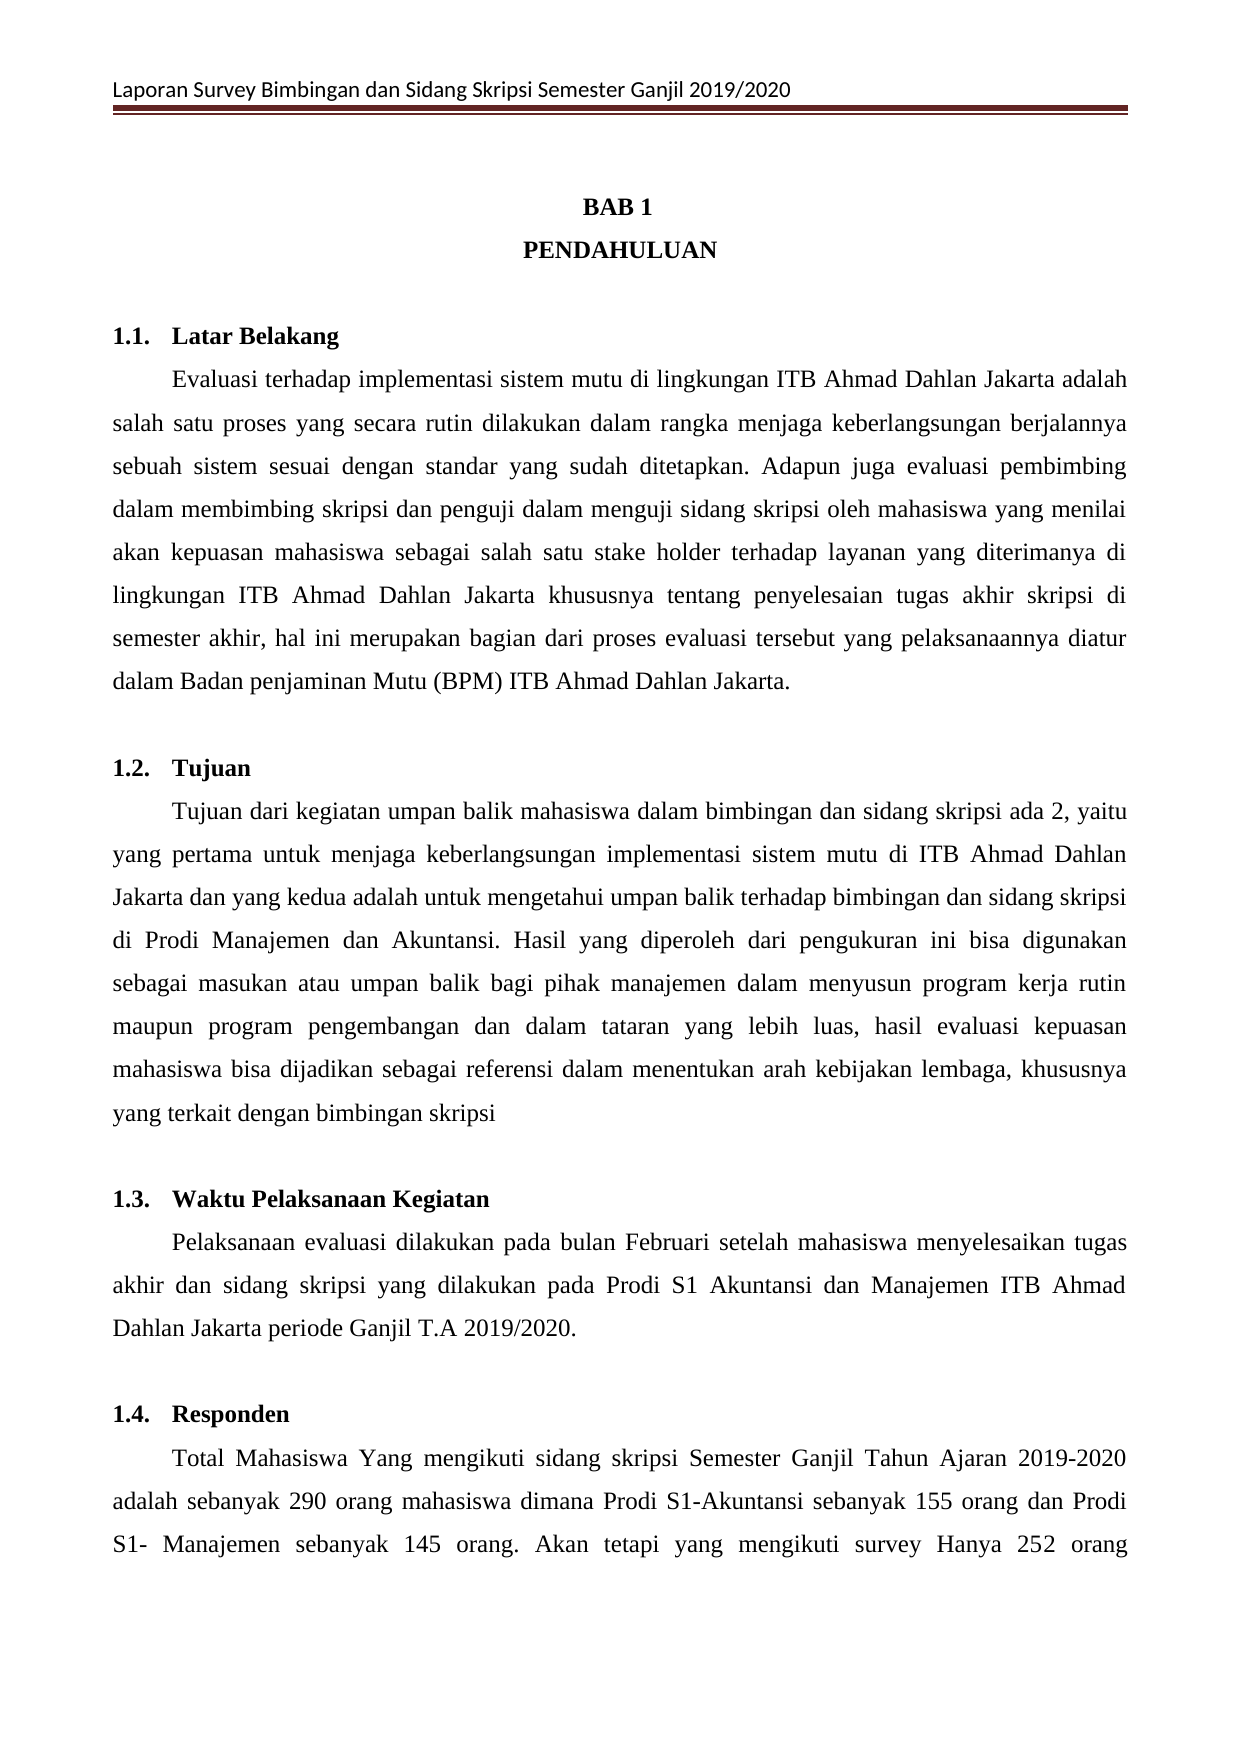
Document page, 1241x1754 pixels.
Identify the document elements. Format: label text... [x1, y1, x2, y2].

subtitle Responden [112, 1399, 1128, 1428]
subtitle PENDAHULUAN [112, 192, 1128, 264]
list Evaluasi terhadap implementasi sistem mutu di lingkungan ITB Ahmad Dahlan Jakarta adalah salah satu proses yang secara rutin dilakukan dalam rangka menjaga keberlangsungan berjalannya sebuah sistem sesuai dengan standar yang sudah ditetapkan. Adapun juga evaluasi pembimbing dalam membimbing skripsi dan penguji dalam menguji sidang skripsi oleh mahasiswa yang menilai akan kepuasan mahasiswa sebagai salah satu stake holder terhadap layanan yang diterimanya di lingkungan ITB Ahmad Dahlan Jakarta khususnya tentang penyelesaian tugas akhir skripsi di semester akhir, hal ini merupakan bagian dari proses evaluasi tersebut yang pelaksanaannya diatur dalam Badan penjaminan Mutu (BPM) ITB Ahmad Dahlan Jakarta. [112, 364, 1128, 695]
text Pelaksanaan evaluasi dilakukan pada bulan Februari setelah mahasiswa menyelesaikan tugas akhir dan sidang skripsi yang dilakukan pada Prodi S1 Akuntansi dan Manajemen ITB Ahmad Dahlan Jakarta periode Ganjil T.A 2019/2020. [112, 1227, 1128, 1342]
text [112, 1443, 1128, 1558]
subtitle Tujuan [112, 753, 1128, 781]
list Tujuan dari kegiatan umpan balik mahasiswa dalam bimbingan dan sidang skripsi ada 2, yaitu yang pertama untuk menjaga keberlangsungan implementasi sistem mutu di ITB Ahmad Dahlan Jakarta dan yang kedua adalah untuk mengetahui umpan balik terhadap bimbingan dan sidang skripsi di Prodi Manajemen dan Akuntansi. Hasil yang diperoleh dari pengukuran ini bisa digunakan sebagai masukan atau umpan balik bagi pihak manajemen dalam menyusun program kerja rutin maupun program pengembangan dan dalam tataran yang lebih luas, hasil evaluasi kepuasan mahasiswa bisa dijadikan sebagai referensi dalam menentukan arah kebijakan lembaga, khususnya yang terkait dengan bimbingan skripsi [112, 796, 1128, 1126]
subtitle Latar Belakang [112, 321, 1128, 350]
subtitle Waktu Pelaksanaan Kegiatan [112, 1184, 1128, 1213]
